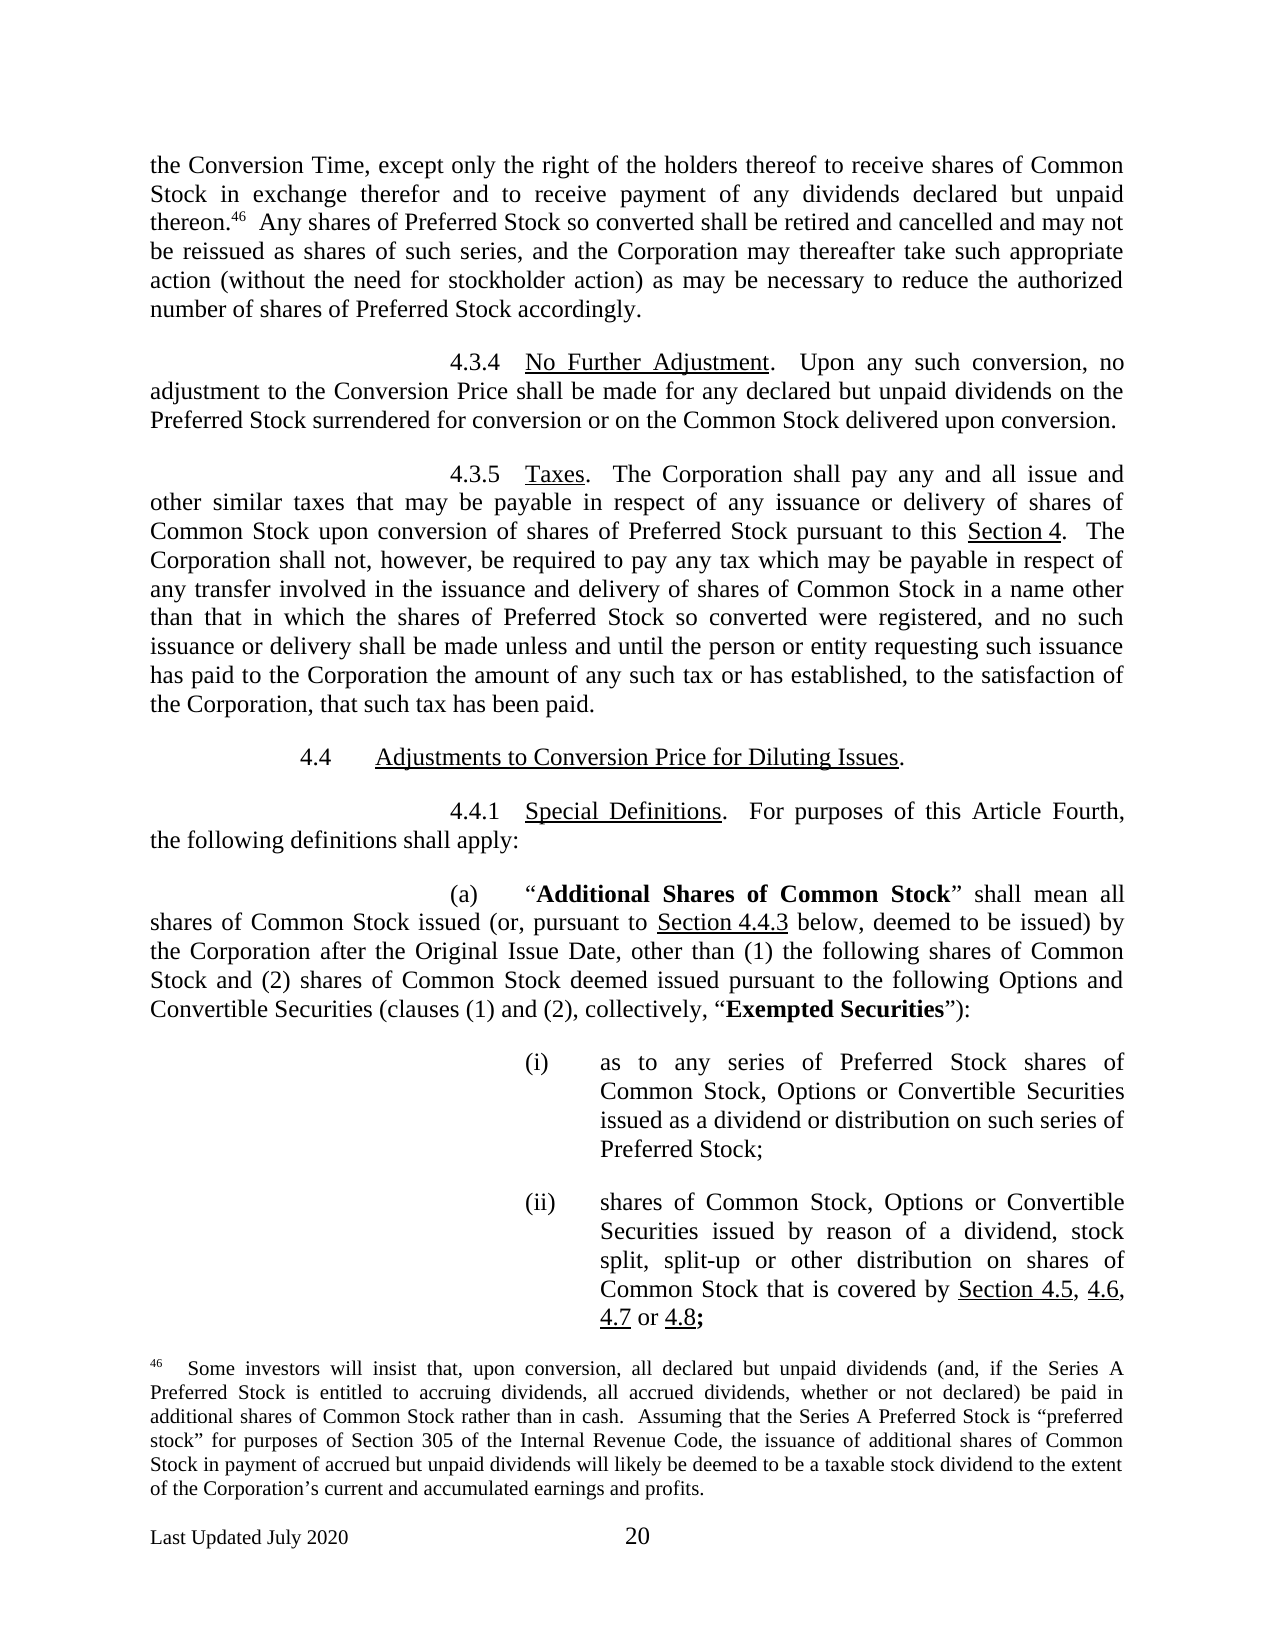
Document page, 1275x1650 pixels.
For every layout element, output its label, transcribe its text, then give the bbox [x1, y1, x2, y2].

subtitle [150, 150, 1125, 322]
subtitle Taxes. The Corporation shall pay any and all issue and other similar taxes that may be payable in respect of any issuance or delivery of shares of Common Stock upon conversion of shares of Preferred Stock pursuant to this Section 4. The Corporation shall not, however, be required to pay any tax which may be payable in respect of any transfer involved in the issuance and delivery of shares of Common Stock in a name other than that in which the shares of Preferred Stock so converted were registered, and no such issuance or delivery shall be made unless and until the person or entity requesting such issuance has paid to the Corporation the amount of any such tax or has established, to the satisfaction of the Corporation, that such tax has been paid. [150, 459, 1125, 717]
subtitle Special Definitions. For purposes of this Article Fourth, the following definitions shall apply: [150, 796, 1125, 854]
subtitle Adjustments to Conversion Price for Diluting Issues. [150, 742, 1125, 771]
subtitle shares of Common Stock, Options or Convertible Securities issued by reason of a dividend, stock split, split-up or other distribution on shares of Common Stock that is covered by Section 4.5, 4.6, 4.7 or 4.8; [525, 1187, 1125, 1331]
subtitle No Further Adjustment. Upon any such conversion, no adjustment to the Conversion Price shall be made for any declared but unpaid dividends on the Preferred Stock surrendered for conversion or on the Common Stock delivered upon conversion. [150, 347, 1125, 434]
subtitle as to any series of Preferred Stock shares of Common Stock, Options or Convertible Securities issued as a dividend or distribution on such series of Preferred Stock; [525, 1047, 1125, 1162]
subtitle “Additional Shares of Common Stock” shall mean all shares of Common Stock issued (or, pursuant to Section 4.4.3 below, deemed to be issued) by the Corporation after the Original Issue Date, other than (1) the following shares of Common Stock and (2) shares of Common Stock deemed issued pursuant to the following Options and Convertible Securities (clauses (1) and (2), collectively, “Exempted Securities”): [150, 879, 1125, 1022]
